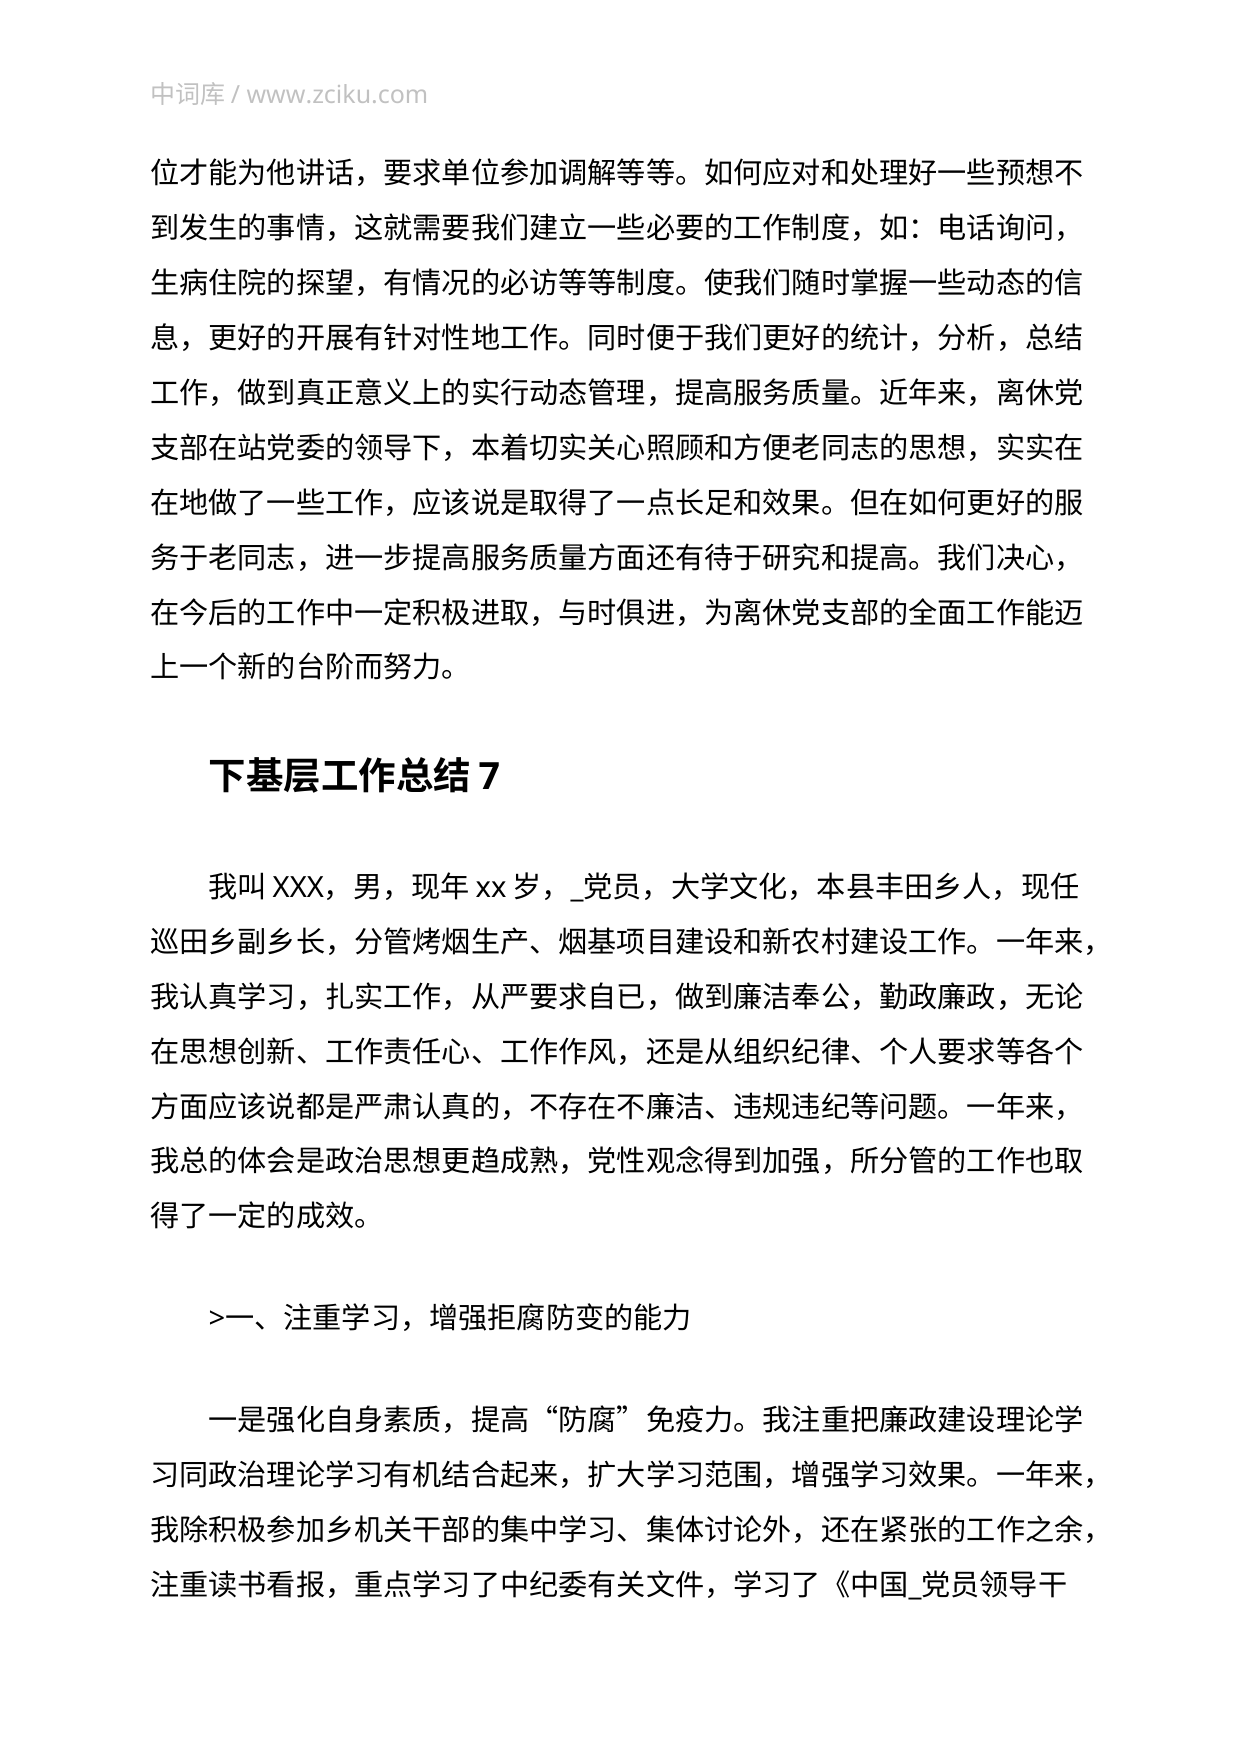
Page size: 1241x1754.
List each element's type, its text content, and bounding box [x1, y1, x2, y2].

text 下基层工作总结7 [150, 746, 1090, 800]
text 我叫XXX，男，现年xx岁，_党员，大学文化，本县丰田乡人，现任巡田乡副乡长，分管烤烟生产、烟基项目建设和新农村建设工作。一年来，我认真学习，扎实工作，从严要求自已，做到廉洁奉公，勤政廉政，无论在思想创新、工作责任心、工作作风，还是从组织纪律、个人要求等各个方面应该说都是严肃认真的，不存在不廉洁、违规违纪等问题。一年来，我总的体会是政治思想更趋成熟，党性观念得到加强，所分管的工作也取得了一定的成效。 [150, 863, 1090, 1235]
text >一、注重学习，增强拒腐防变的能力 [150, 1295, 1090, 1337]
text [150, 1397, 1090, 1604]
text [150, 150, 1090, 686]
